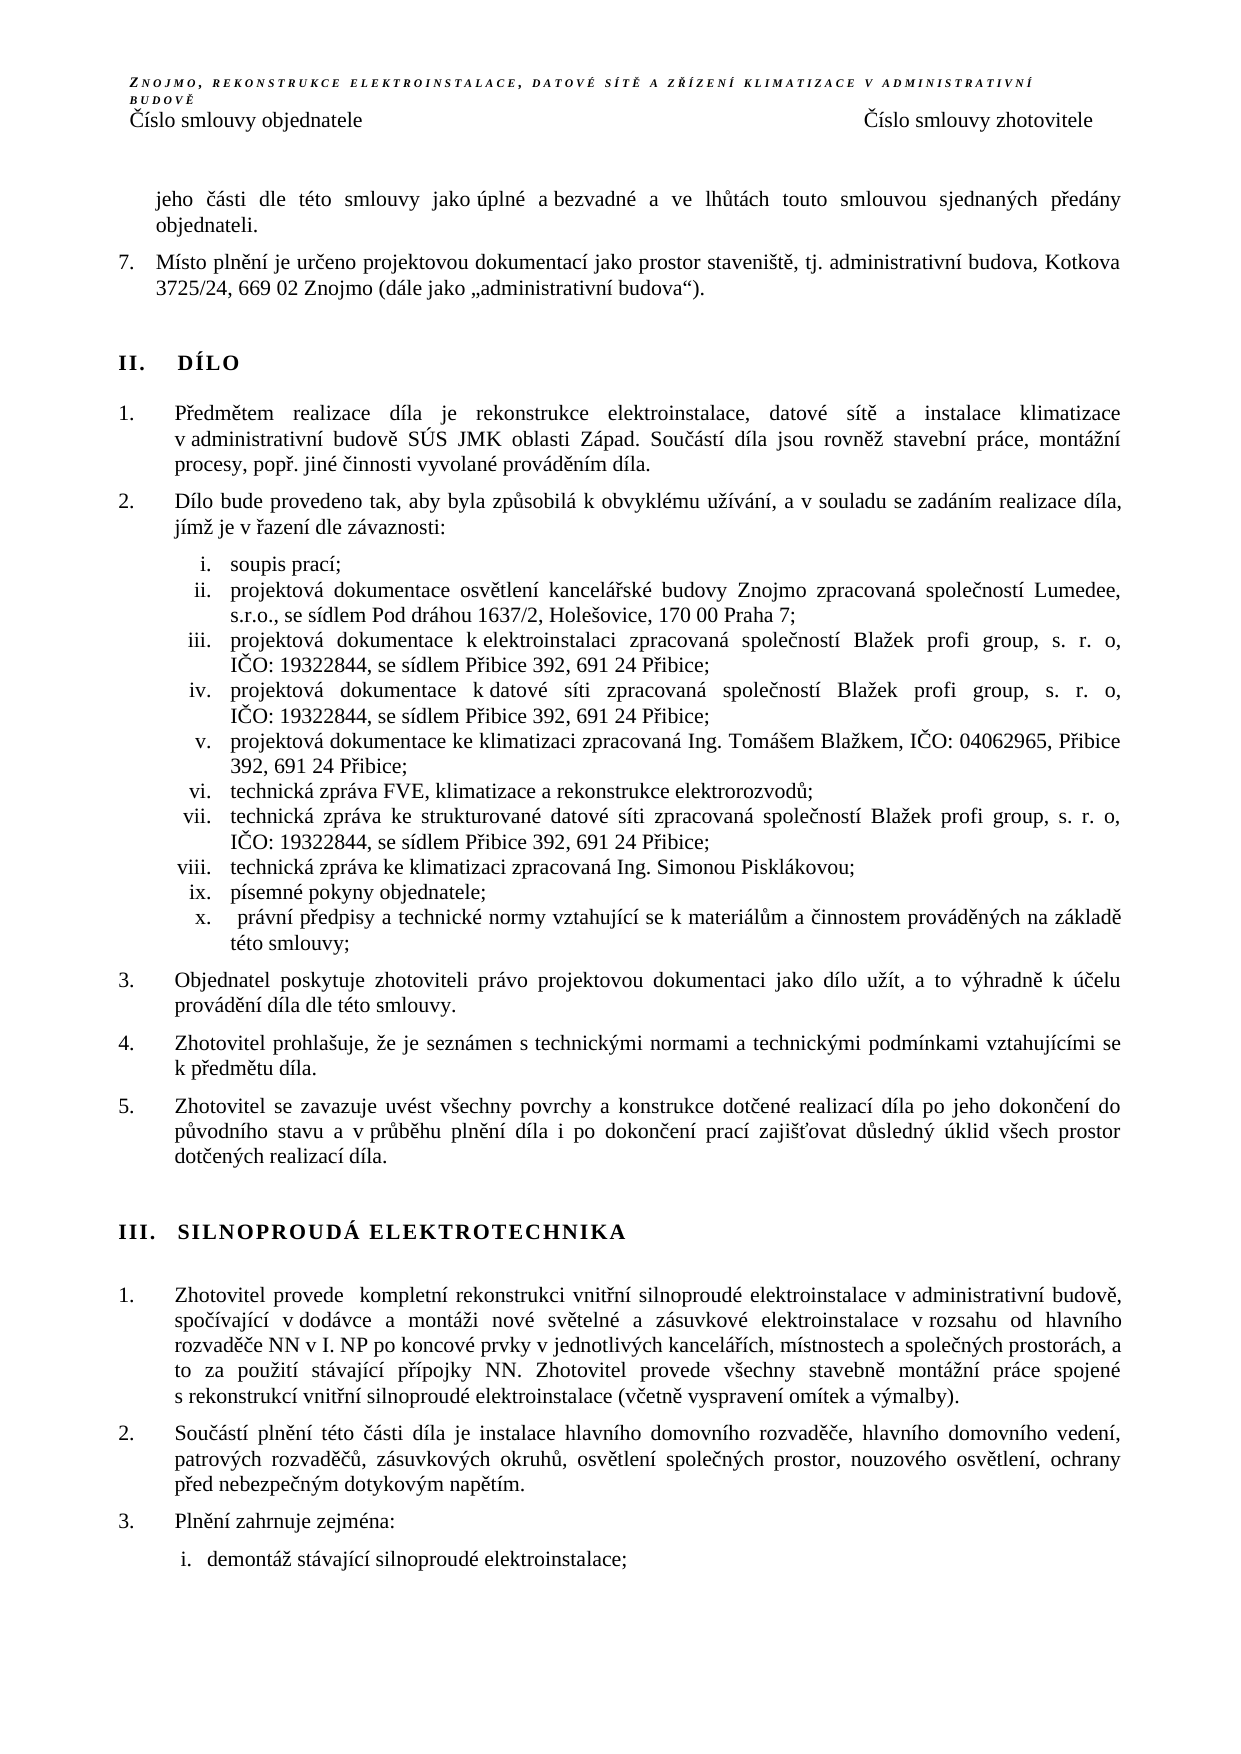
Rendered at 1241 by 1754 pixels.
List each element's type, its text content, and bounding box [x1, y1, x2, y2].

list technická zpráva FVE, klimatizace a rekonstrukce elektrorozvodů; [211, 778, 1122, 803]
list Zhotovitel se zavazuje uvést všechny povrchy a konstrukce dotčené realizací díla po jeho dokončení do původního stavu a v průběhu plnění díla i po dokončení prací zajišťovat důsledný úklid všech prostor dotčených realizací díla. [118, 1093, 1122, 1169]
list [118, 186, 1122, 237]
list projektová dokumentace k elektroinstalaci zpracovaná společností Blažek profi group, s. r. o, IČO: 19322844, se sídlem Přibice 392, 691 24 Přibice; [211, 627, 1122, 677]
list SILNOPROUDÁ ELEKTROTECHNIKA [118, 1219, 1122, 1244]
list Zhotovitel provede kompletní rekonstrukci vnitřní silnoproudé elektroinstalace v administrativní budově, spočívající v dodávce a montáži nové světelné a zásuvkové elektroinstalace v rozsahu od hlavního rozvaděče NN v I. NP po koncové prvky v jednotlivých kancelářích, místnostech a společných prostorách, a to za použití stávající přípojky NN. Zhotovitel provede všechny stavebně montážní práce spojené s rekonstrukcí vnitřní silnoproudé elektroinstalace (včetně vyspravení omítek a výmalby). [118, 1282, 1122, 1408]
list Místo plnění je určeno projektovou dokumentací jako prostor staveniště, tj. administrativní budova, Kotkova 3725/24, 669 02 Znojmo (dále jako „administrativní budova“). [118, 249, 1122, 300]
list technická zpráva ke klimatizaci zpracovaná Ing. Simonou Pisklákovou; [211, 854, 1122, 879]
list Objednatel poskytuje zhotoviteli právo projektovou dokumentaci jako dílo užít, a to výhradně k účelu provádění díla dle této smlouvy. [118, 967, 1122, 1018]
list technická zpráva ke strukturované datové síti zpracovaná společností Blažek profi group, s. r. o, IČO: 19322844, se sídlem Přibice 392, 691 24 Přibice; [211, 803, 1122, 854]
list Součástí plnění této části díla je instalace hlavního domovního rozvaděče, hlavního domovního vedení, patrových rozvaděčů, zásuvkových okruhů, osvětlení společných prostor, nouzového osvětlení, ochrany před nebezpečným dotykovým napětím. [118, 1420, 1122, 1496]
list demontáž stávající silnoproudé elektroinstalace; [192, 1546, 1122, 1571]
list DÍLO [118, 350, 1122, 375]
list projektová dokumentace osvětlení kancelářské budovy Znojmo zpracovaná společností Lumedee, s.r.o., se sídlem Pod dráhou 1637/2, Holešovice, 170 00 Praha 7; [211, 577, 1122, 627]
list právní předpisy a technické normy vztahující se k materiálům a činnostem prováděných na základě této smlouvy; [211, 904, 1122, 955]
list projektová dokumentace k datové síti zpracovaná společností Blažek profi group, s. r. o, IČO: 19322844, se sídlem Přibice 392, 691 24 Přibice; [211, 677, 1122, 728]
list projektová dokumentace ke klimatizaci zpracovaná Ing. Tomášem Blažkem, IČO: 04062965, Přibice 392, 691 24 Přibice; [211, 728, 1122, 778]
list písemné pokyny objednatele; [211, 879, 1122, 904]
list Předmětem realizace díla je rekonstrukce elektroinstalace, datové sítě a instalace klimatizace v administrativní budově SÚS JMK oblasti Západ. Součástí díla jsou rovněž stavební práce, montážní procesy, popř. jiné činnosti vyvolané prováděním díla. [118, 400, 1122, 476]
list Plnění zahrnuje zejména: [118, 1508, 1122, 1534]
list Zhotovitel prohlašuje, že je seznámen s technickými normami a technickými podmínkami vztahujícími se k předmětu díla. [118, 1030, 1122, 1081]
list soupis prací; [211, 551, 1122, 577]
list Dílo bude provedeno tak, aby byla způsobilá k obvyklému užívání, a v souladu se zadáním realizace díla, jímž je v řazení dle závaznosti: [118, 488, 1122, 539]
